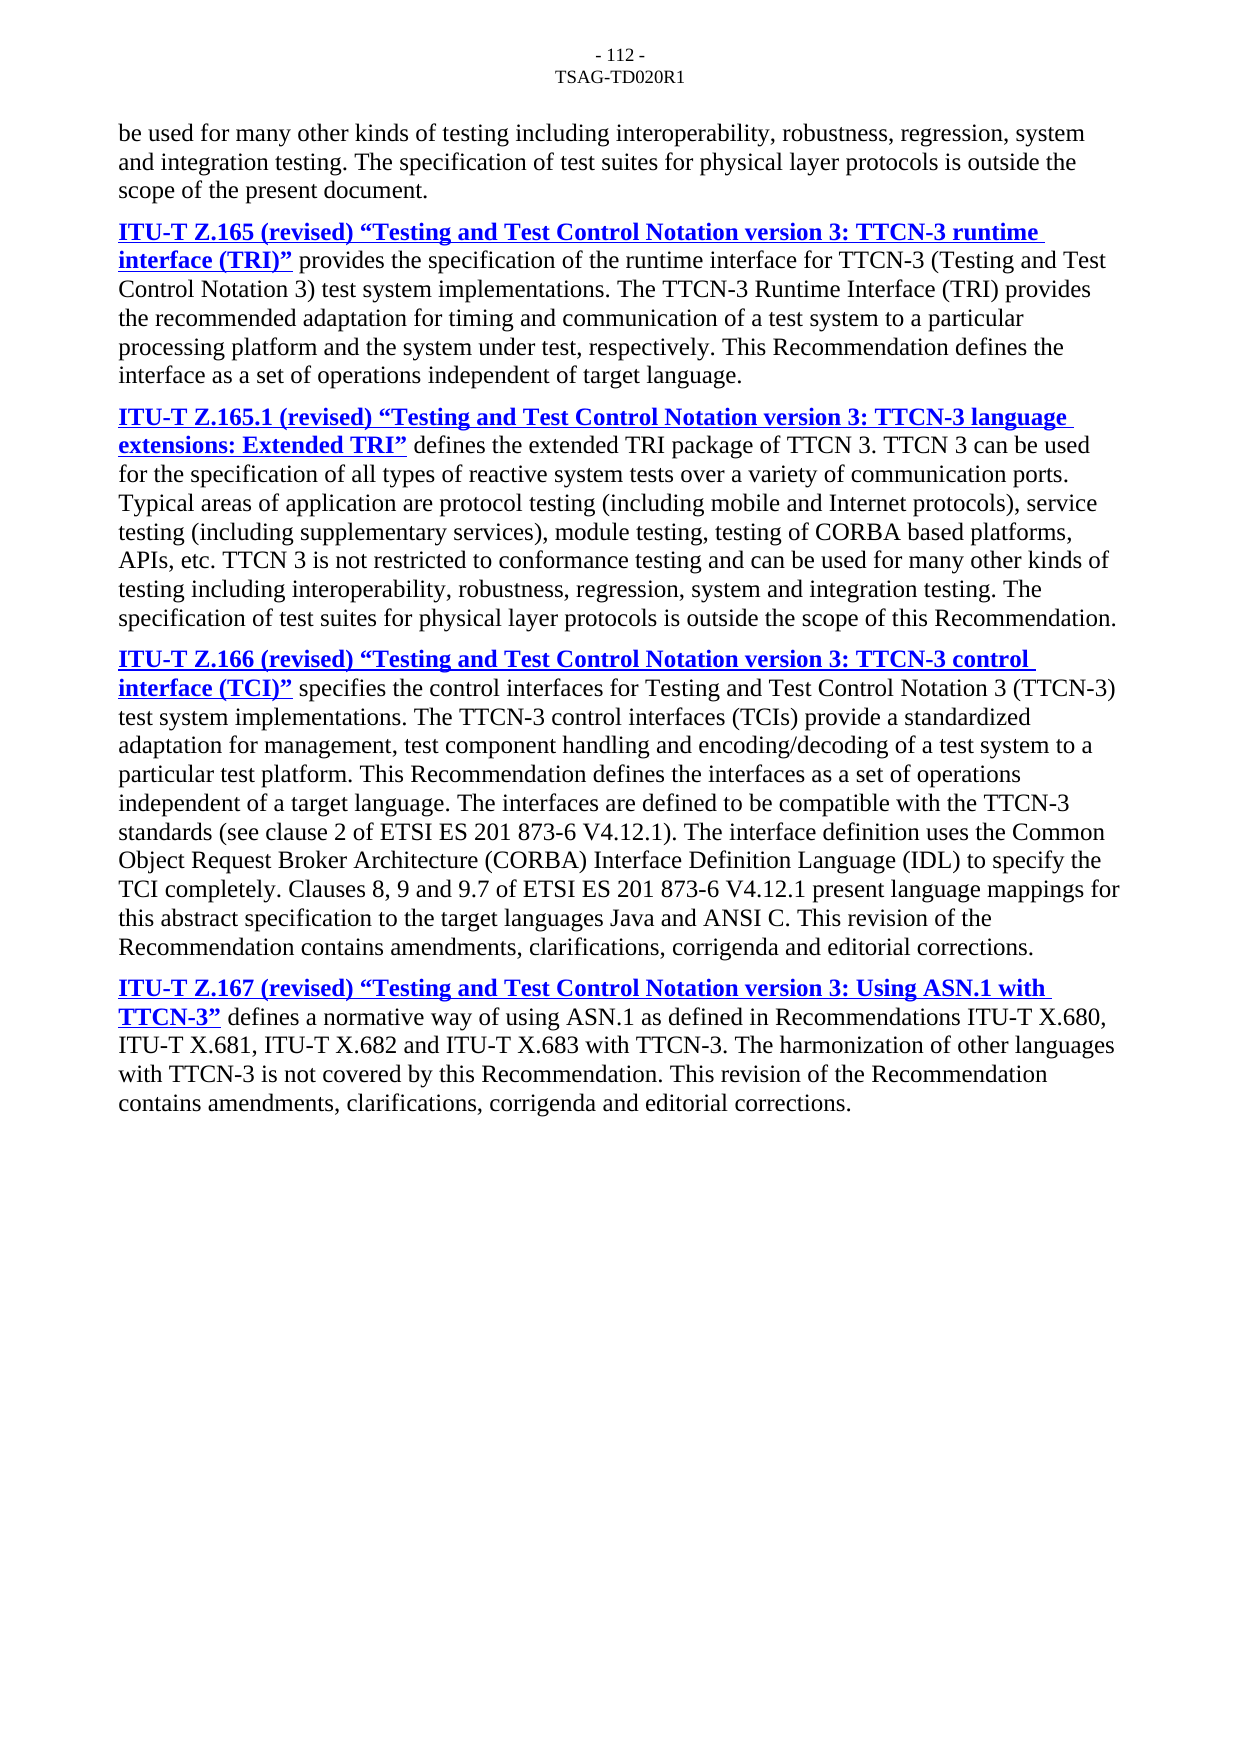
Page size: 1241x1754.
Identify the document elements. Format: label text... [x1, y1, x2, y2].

text ITU-T Z.165 (revised) “Testing and Test Control Notation version 3: TTCN-3 runtime interface (TRI)” provides the specification of the runtime interface for TTCN-3 (Testing and Test Control Notation 3) test system implementations. The TTCN-3 Runtime Interface (TRI) provides the recommended adaptation for timing and communication of a test system to a particular processing platform and the system under test, respectively. This Recommendation defines the interface as a set of operations independent of target language. [118, 217, 1122, 389]
text ITU-T Z.166 (revised) “Testing and Test Control Notation version 3: TTCN-3 control interface (TCI)” specifies the control interfaces for Testing and Test Control Notation 3 (TTCN-3) test system implementations. The TTCN-3 control interfaces (TCIs) provide a standardized adaptation for management, test component handling and encoding/decoding of a test system to a particular test platform. This Recommendation defines the interfaces as a set of operations independent of a target language. The interfaces are defined to be compatible with the TTCN-3 standards (see clause 2 of ETSI ES 201 873-6 V4.12.1). The interface definition uses the Common Object Request Broker Architecture (CORBA) Interface Definition Language (IDL) to specify the TCI completely. Clauses 8, 9 and 9.7 of ETSI ES 201 873-6 V4.12.1 present language mappings for this abstract specification to the target languages Java and ANSI C. This revision of the Recommendation contains amendments, clarifications, corrigenda and editorial corrections. [118, 644, 1122, 961]
text ITU-T Z.165.1 (revised) “Testing and Test Control Notation version 3: TTCN-3 language extensions: Extended TRI” defines the extended TRI package of TTCN 3. TTCN 3 can be used for the specification of all types of reactive system tests over a variety of communication ports. Typical areas of application are protocol testing (including mobile and Internet protocols), service testing (including supplementary services), module testing, testing of CORBA based platforms, APIs, etc. TTCN 3 is not restricted to conformance testing and can be used for many other kinds of testing including interoperability, robustness, regression, system and integration testing. The specification of test suites for physical layer protocols is outside the scope of this Recommendation. [118, 402, 1122, 632]
text ITU-T Z.167 (revised) “Testing and Test Control Notation version 3: Using ASN.1 with TTCN-3” defines a normative way of using ASN.1 as defined in Recommendations ITU-T X.680, ITU-T X.681, ITU-T X.682 and ITU-T X.683 with TTCN-3. The harmonization of other languages with TTCN-3 is not covered by this Recommendation. This revision of the Recommendation contains amendments, clarifications, corrigenda and editorial corrections. [118, 973, 1122, 1117]
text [118, 118, 1122, 204]
